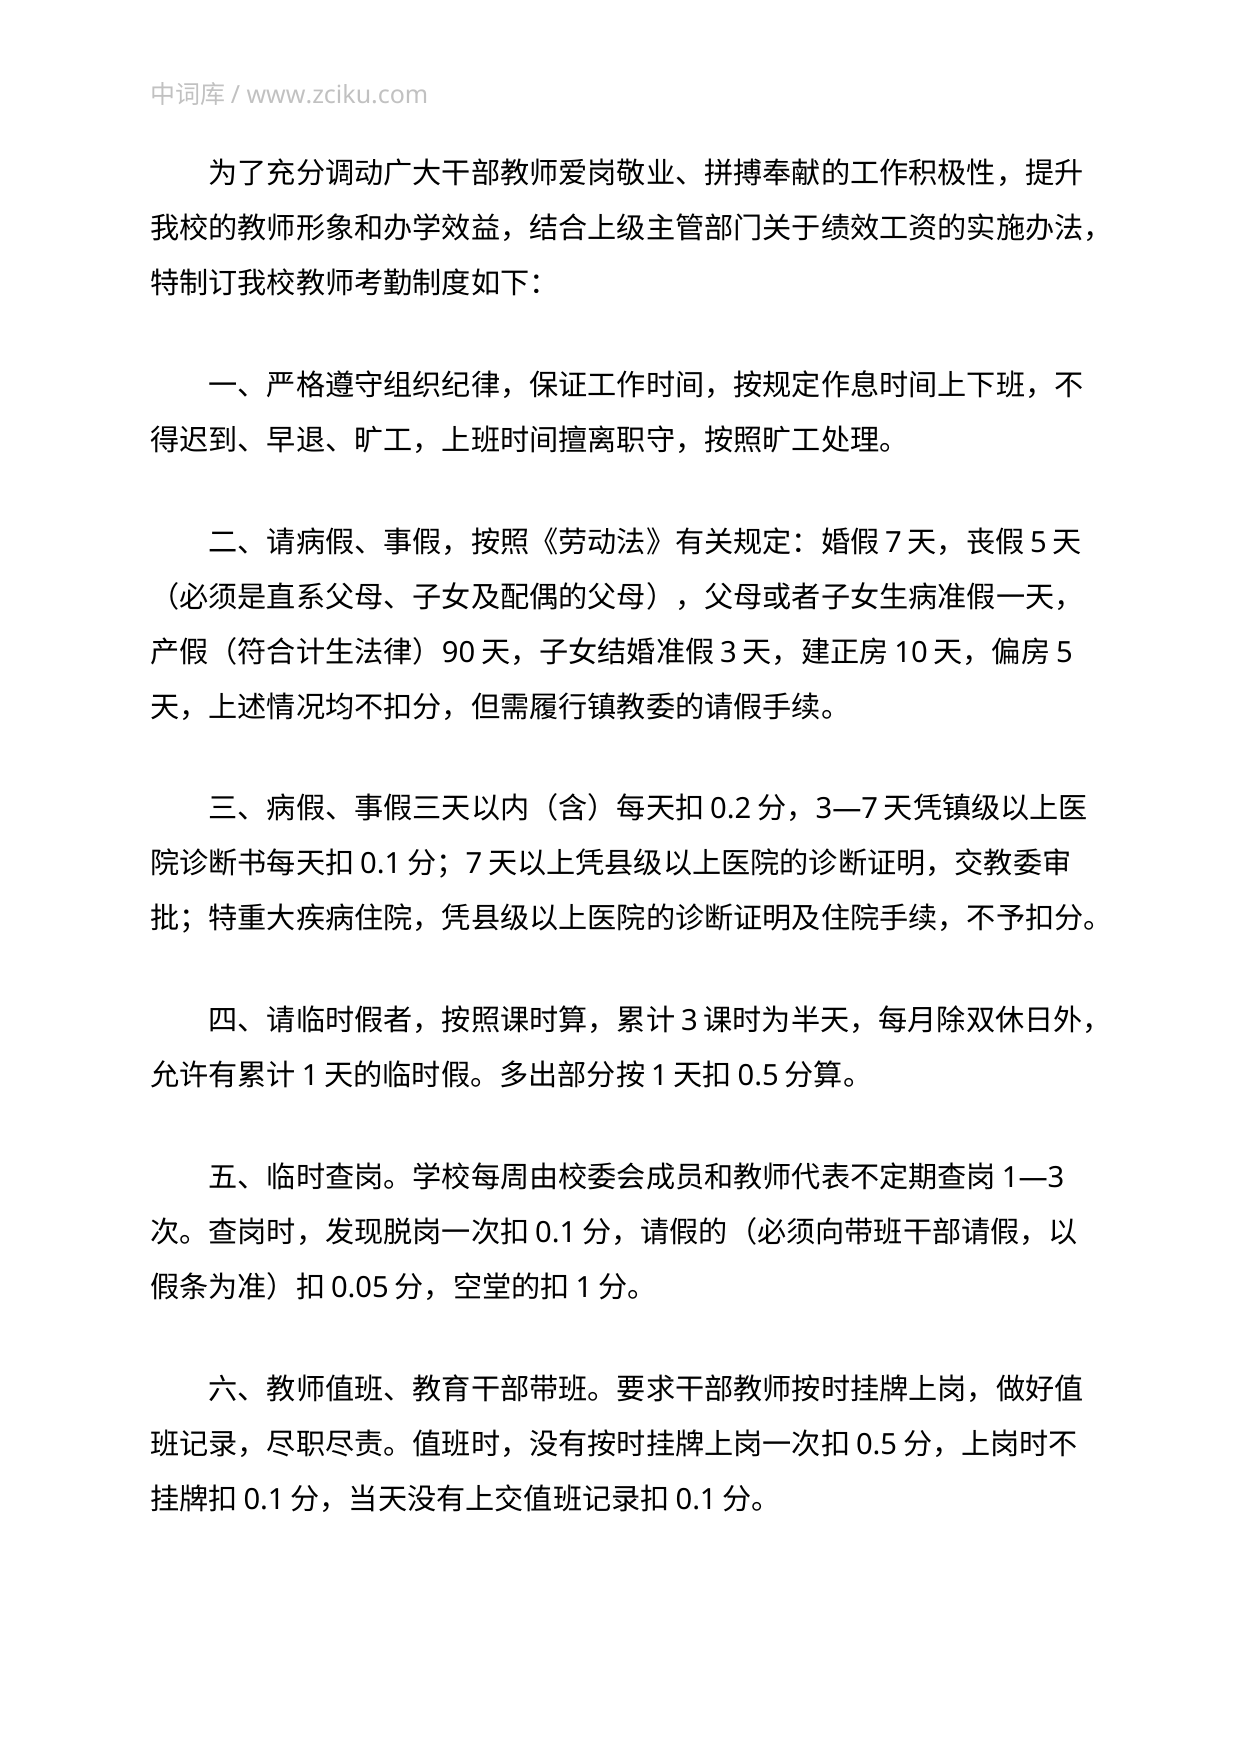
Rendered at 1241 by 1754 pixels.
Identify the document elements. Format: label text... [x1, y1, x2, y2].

text 三、病假、事假三天以内（含）每天扣0.2分，3—7天凭镇级以上医院诊断书每天扣0.1分；7天以上凭县级以上医院的诊断证明，交教委审批；特重大疾病住院，凭县级以上医院的诊断证明及住院手续，不予扣分。 [150, 785, 1090, 937]
text 一、严格遵守组织纪律，保证工作时间，按规定作息时间上下班，不得迟到、早退、旷工，上班时间擅离职守，按照旷工处理。 [150, 362, 1090, 459]
text 五、临时查岗。学校每周由校委会成员和教师代表不定期查岗1—3次。查岗时，发现脱岗一次扣0.1分，请假的（必须向带班干部请假，以假条为准）扣0.05分，空堂的扣1分。 [150, 1154, 1090, 1306]
text 二、请病假、事假，按照《劳动法》有关规定：婚假7天，丧假5天（必须是直系父母、子女及配偶的父母），父母或者子女生病准假一天，产假（符合计生法律）90天，子女结婚准假3天，建正房10天，偏房5天，上述情况均不扣分，但需履行镇教委的请假手续。 [150, 518, 1090, 725]
text 四、请临时假者，按照课时算，累计3课时为半天，每月除双休日外，允许有累计1天的临时假。多出部分按1天扣0.5分算。 [150, 997, 1090, 1094]
text 六、教师值班、教育干部带班。要求干部教师按时挂牌上岗，做好值班记录，尽职尽责。值班时，没有按时挂牌上岗一次扣0.5分，上岗时不挂牌扣0.1分，当天没有上交值班记录扣0.1分。 [150, 1366, 1090, 1518]
text 为了充分调动广大干部教师爱岗敬业、拼搏奉献的工作积极性，提升我校的教师形象和办学效益，结合上级主管部门关于绩效工资的实施办法，特制订我校教师考勤制度如下： [150, 150, 1090, 302]
